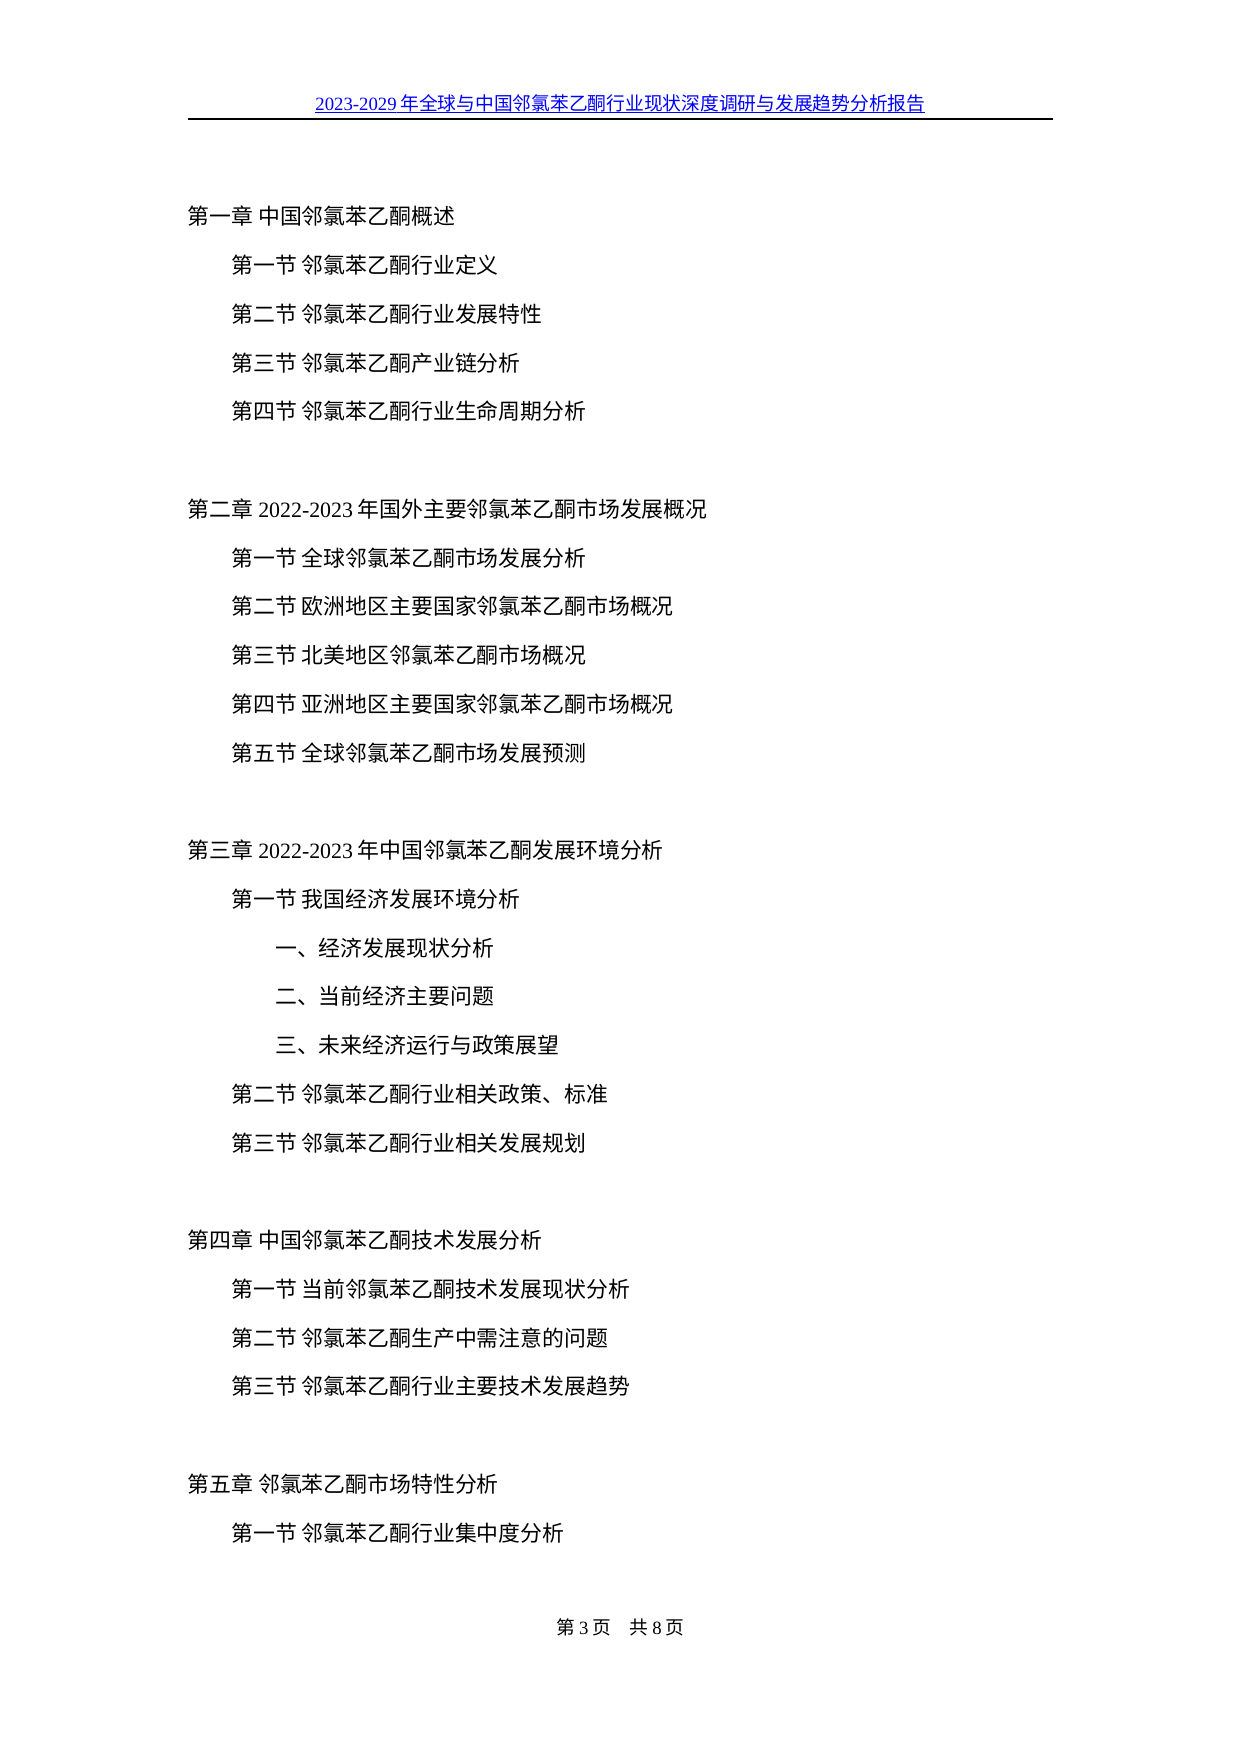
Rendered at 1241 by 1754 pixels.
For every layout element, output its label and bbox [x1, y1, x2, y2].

text [187, 150, 1053, 1548]
